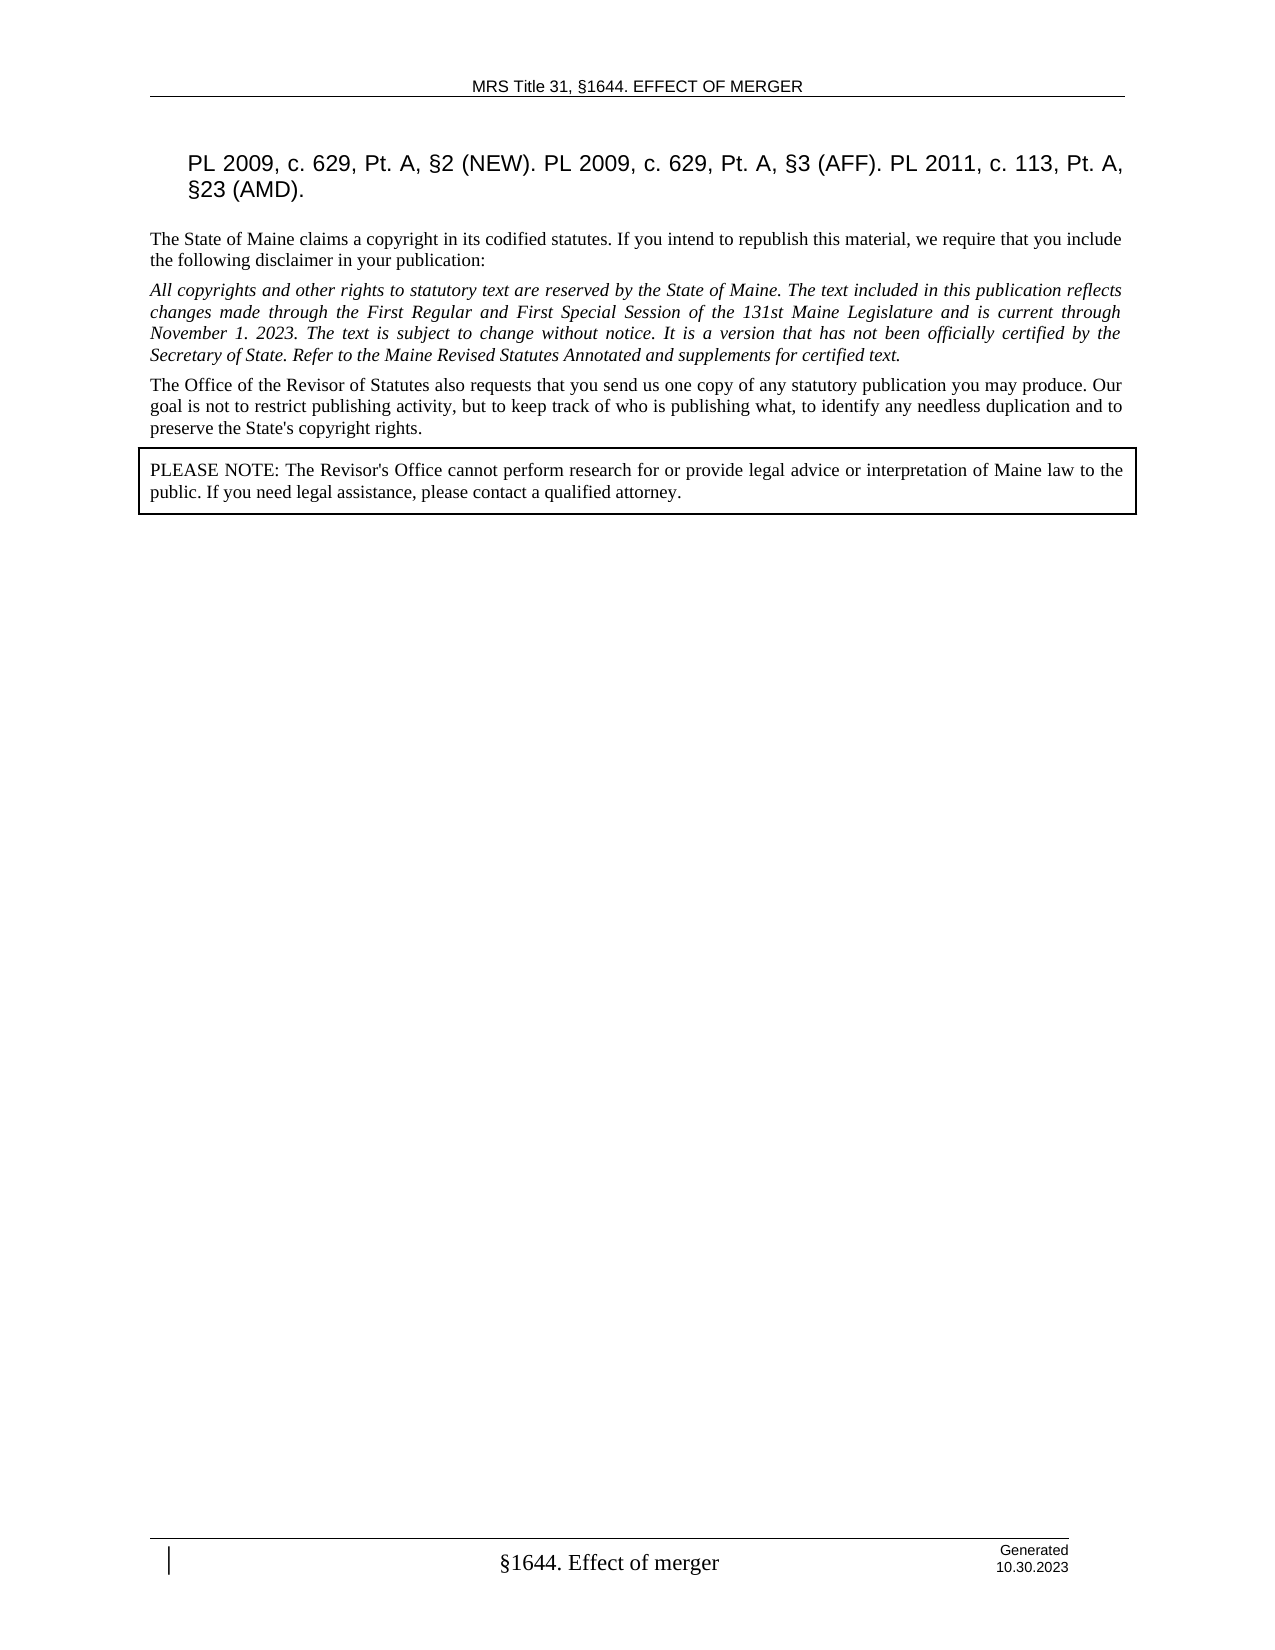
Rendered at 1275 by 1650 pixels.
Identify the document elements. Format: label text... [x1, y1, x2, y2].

text PL 2009, c. 629, Pt. A, §2 (NEW). PL 2009, c. 629, Pt. A, §3 (AFF). PL 2011, c. 113, Pt. A, §23 (AMD). [187, 150, 1125, 203]
text The Office of the Revisor of Statutes also requests that you send us one copy of any statutory publication you may produce. Our goal is not to restrict publishing activity, but to keep track of who is publishing what, to identify any needless duplication and to preserve the State's copyright rights. [150, 374, 1125, 438]
text PLEASE NOTE: The Revisor's Office cannot perform research for or provide legal advice or interpretation of Maine law to the public. If you need legal assistance, please contact a qualified attorney. [140, 449, 1135, 513]
text The State of Maine claims a copyright in its codified statutes. If you intend to republish this material, we require that you include the following disclaimer in your publication: [150, 228, 1125, 271]
text All copyrights and other rights to statutory text are reserved by the State of Maine. The text included in this publication reflects changes made through the First Regular and First Special Session of the 131st Maine Legislature and is current through November 1. 2023 . The text is subject to change without notice. It is a version that has not been officially certified by the Secretary of State. Refer to the Maine Revised Statutes Annotated and supplements for certified text. [150, 279, 1125, 365]
